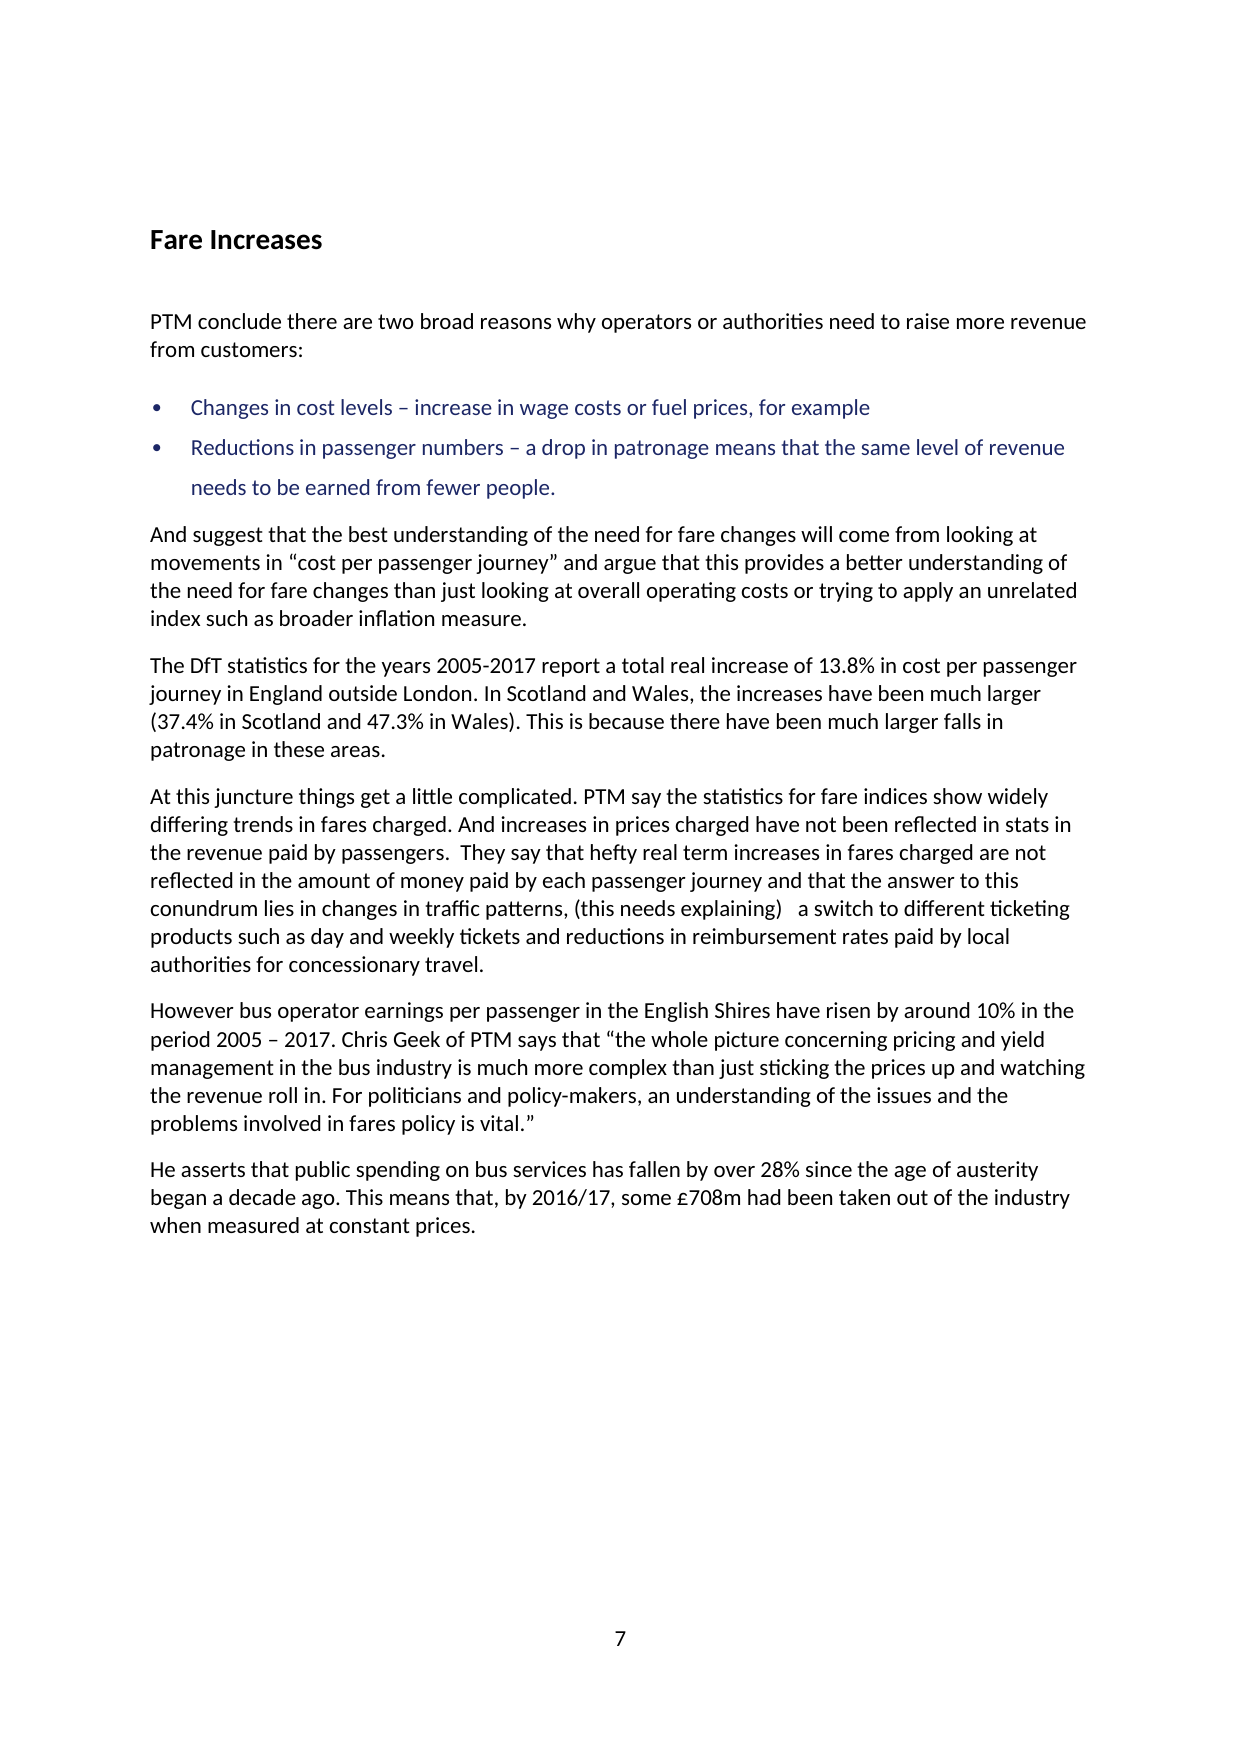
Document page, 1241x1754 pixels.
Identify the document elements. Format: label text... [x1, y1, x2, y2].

text And suggest that the best understanding of the need for fare changes will come from looking at movements in “cost per passenger journey” and argue that this provides a better understanding of the need for fare changes than just looking at overall operating costs or trying to apply an unrelated index such as broader inflation measure. [150, 520, 1090, 632]
text The DfT statistics for the years 2005-2017 report a total real increase of 13.8% in cost per passenger journey in England outside London. In Scotland and Wales, the increases have been much larger (37.4% in Scotland and 47.3% in Wales). This is because there have been much larger falls in patronage in these areas. [150, 651, 1090, 763]
list Reductions in passenger numbers – a drop in patronage means that the same level of revenue needs to be earned from fewer people. [153, 422, 1090, 501]
text At this juncture things get a little complicated. PTM say the statistics for fare indices show widely differing trends in fares charged. And increases in prices charged have not been reflected in stats in the revenue paid by passengers. They say that hefty real term increases in fares charged are not reflected in the amount of money paid by each passenger journey and that the answer to this conundrum lies in changes in traffic patterns, (this needs explaining) a switch to different ticketing products such as day and weekly tickets and reductions in reimbursement rates paid by local authorities for concessionary travel. [150, 782, 1090, 978]
text However bus operator earnings per passenger in the English Shires have risen by around 10% in the period 2005 – 2017. Chris Geek of PTM says that “the whole picture concerning pricing and yield management in the bus industry is much more complex than just sticking the prices up and watching the revenue roll in. For politicians and policy-makers, an understanding of the issues and the problems involved in fares policy is vital.” [150, 997, 1090, 1137]
list Changes in cost levels – increase in wage costs or fuel prices, for example [153, 382, 1090, 422]
text PTM conclude there are two broad reasons why operators or authorities need to raise more revenue from customers: [150, 307, 1090, 363]
text He asserts that public spending on bus services has fallen by over 28% since the age of austerity began a decade ago. This means that, by 2016/17, some £708m had been taken out of the industry when measured at constant prices. [150, 1156, 1090, 1239]
text Fare Increases [150, 221, 1090, 257]
